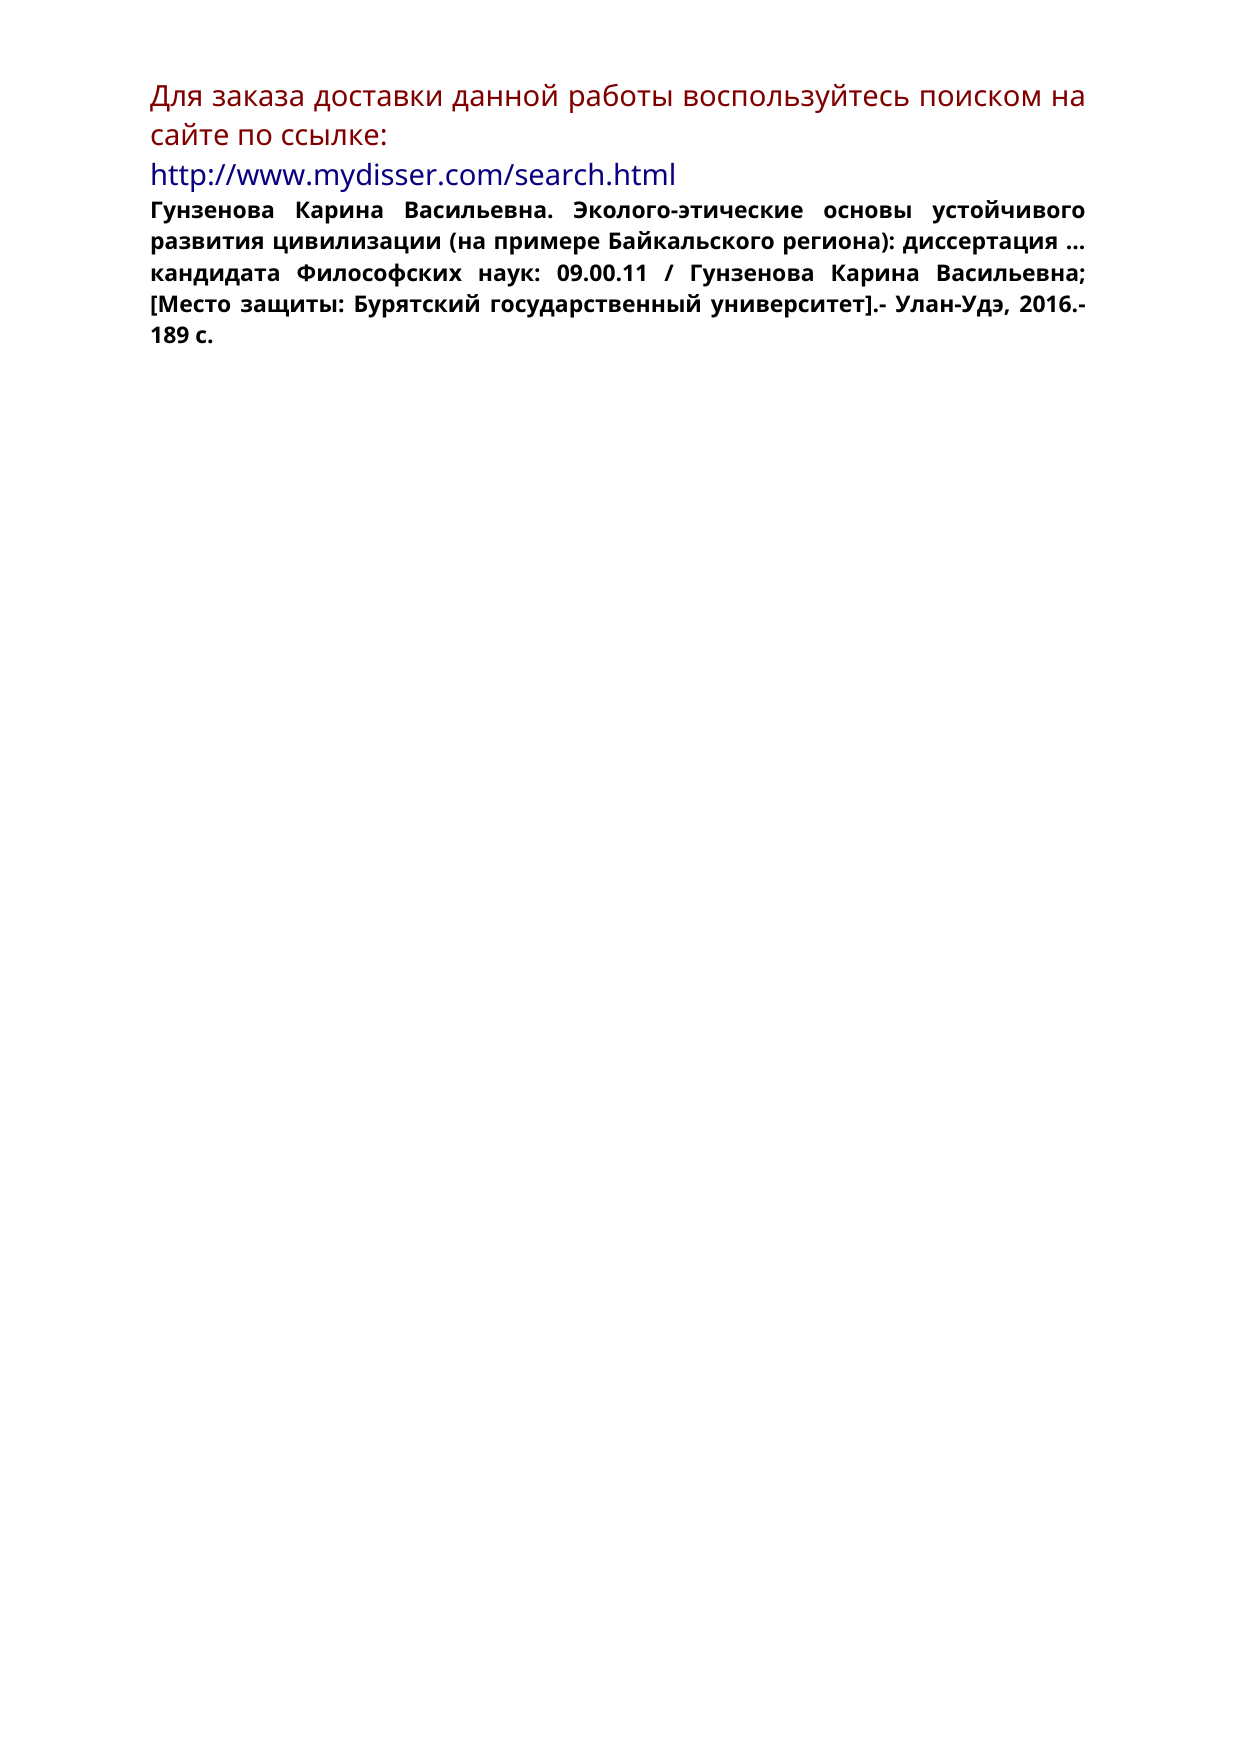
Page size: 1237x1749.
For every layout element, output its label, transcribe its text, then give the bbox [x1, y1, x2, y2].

text Гунзенова Карина Васильевна. Эколого-этические основы устойчивого развития цивилизации (на примере Байкальского региона): диссертация ... кандидата Философских наук: 09.00.11 / Гунзенова Карина Васильевна;[Место защиты: Бурятский государственный университет].- Улан-Удэ, 2016.- 189 с. [150, 194, 1086, 350]
